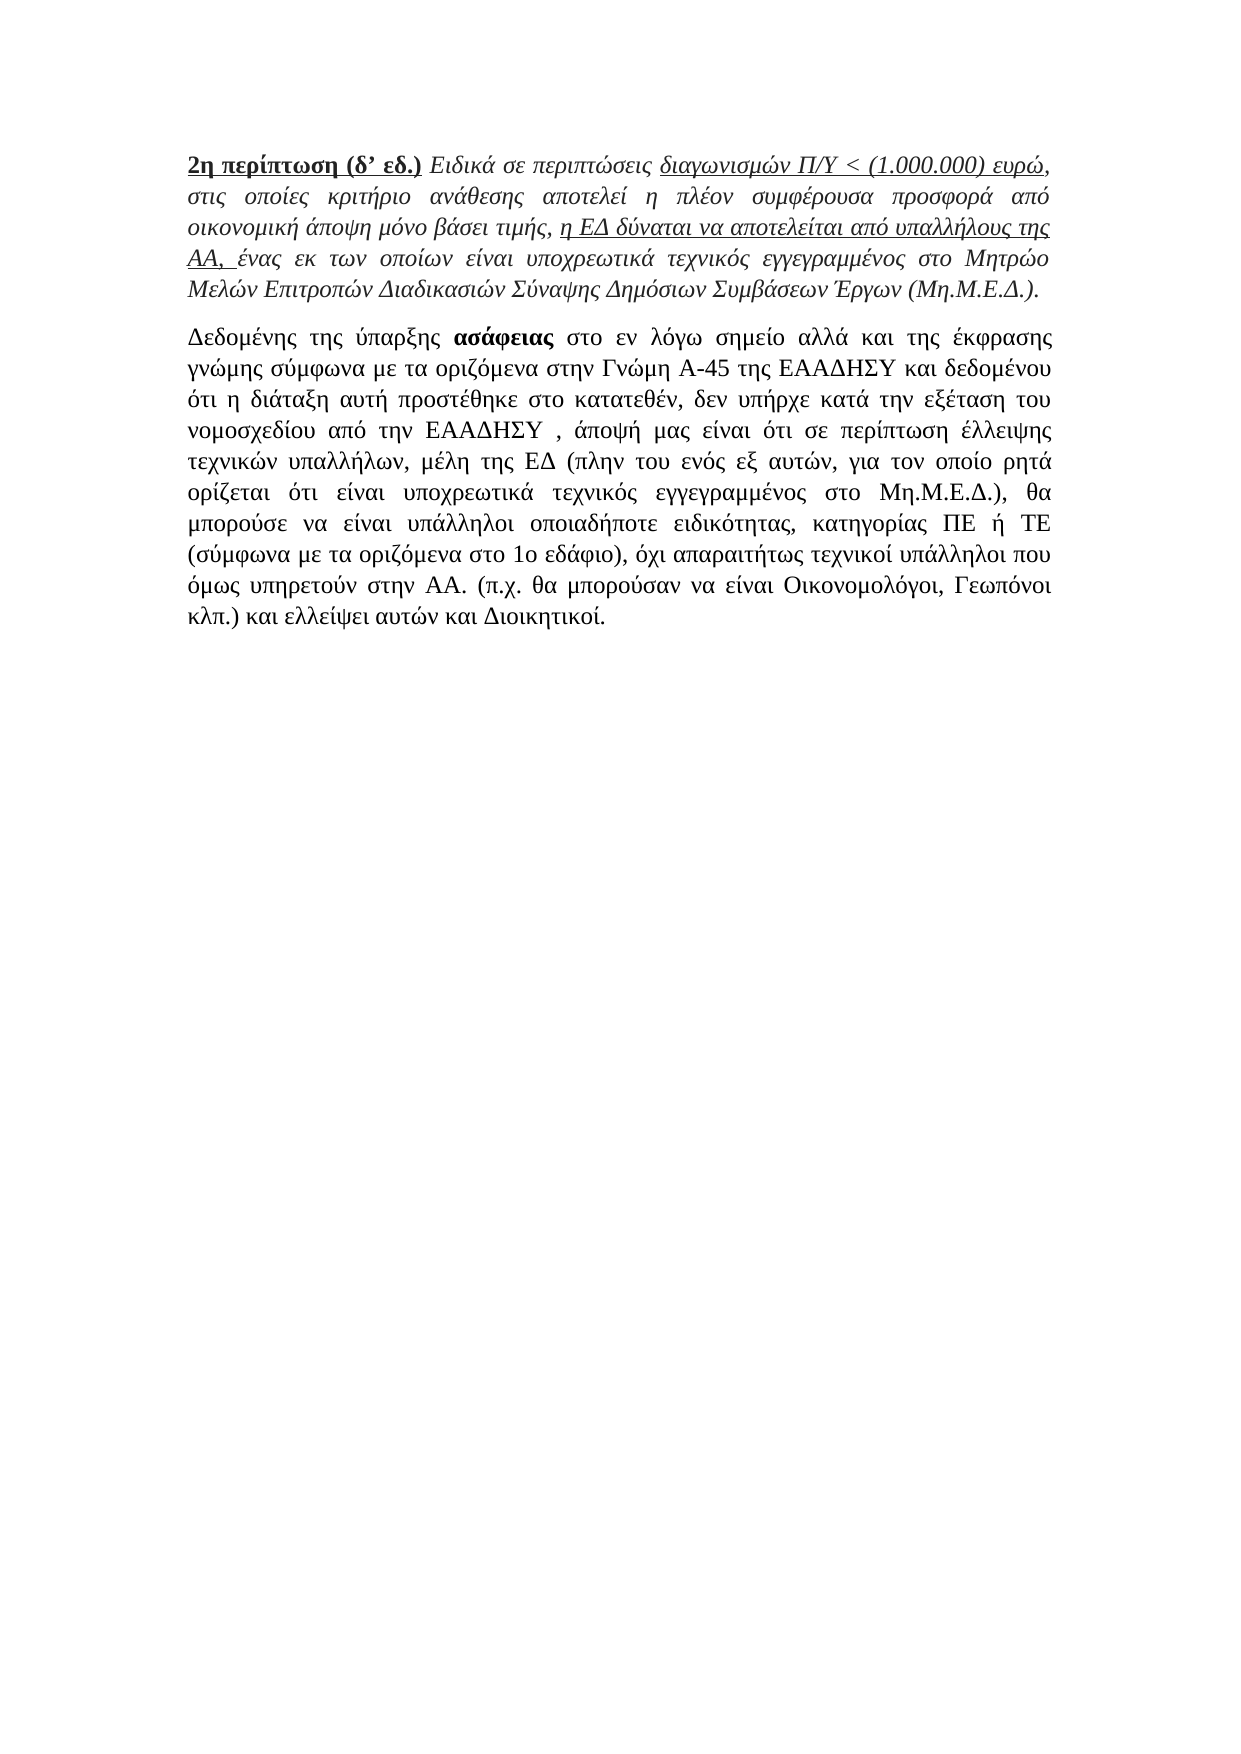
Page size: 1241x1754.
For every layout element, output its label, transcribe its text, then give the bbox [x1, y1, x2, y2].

text 2η περίπτωση (δ’ εδ.) Ειδικά σε περιπτώσεις διαγωνισμών Π/Υ < (1.000.000) ευρώ, στις οποίες κριτήριο ανάθεσης αποτελεί η πλέον συμφέρουσα προσφορά από οικονομική άποψη μόνο βάσει τιμής, η ΕΔ δύναται να αποτελείται από υπαλλήλους της ΑΑ, ένας εκ των οποίων είναι υποχρεωτικά τεχνικός εγγεγραμμένος στο Μητρώο Μελών Επιτροπών Διαδικασιών Σύναψης Δημόσιων Συμβάσεων Έργων (Μη.Μ.Ε.Δ.). [187, 150, 1053, 303]
text Δεδομένης της ύπαρξης ασάφειας στο εν λόγω σημείο αλλά και της έκφρασης γνώμης σύμφωνα με τα οριζόμενα στην Γνώμη Α-45 της ΕΑΑΔΗΣΥ και δεδομένου ότι η διάταξη αυτή προστέθηκε στο κατατεθέν, δεν υπήρχε κατά την εξέταση του νομοσχεδίου από την ΕΑΑΔΗΣΥ , άποψή μας είναι ότι σε περίπτωση έλλειψης τεχνικών υπαλλήλων, μέλη της ΕΔ (πλην του ενός εξ αυτών, για τον οποίο ρητά ορίζεται ότι είναι υποχρεωτικά τεχνικός εγγεγραμμένος στο Μη.Μ.Ε.Δ.), θα μπορούσε να είναι υπάλληλοι οποιαδήποτε ειδικότητας, κατηγορίας ΠΕ ή TE (σύμφωνα με τα οριζόμενα στο 1ο εδάφιο), όχι απαραιτήτως τεχνικοί υπάλληλοι που όμως υπηρετούν στην ΑΑ. (π.χ. θα μπορούσαν να είναι Οικονομολόγοι, Γεωπόνοι κλπ.) και ελλείψει αυτών και Διοικητικοί. [187, 322, 1053, 630]
